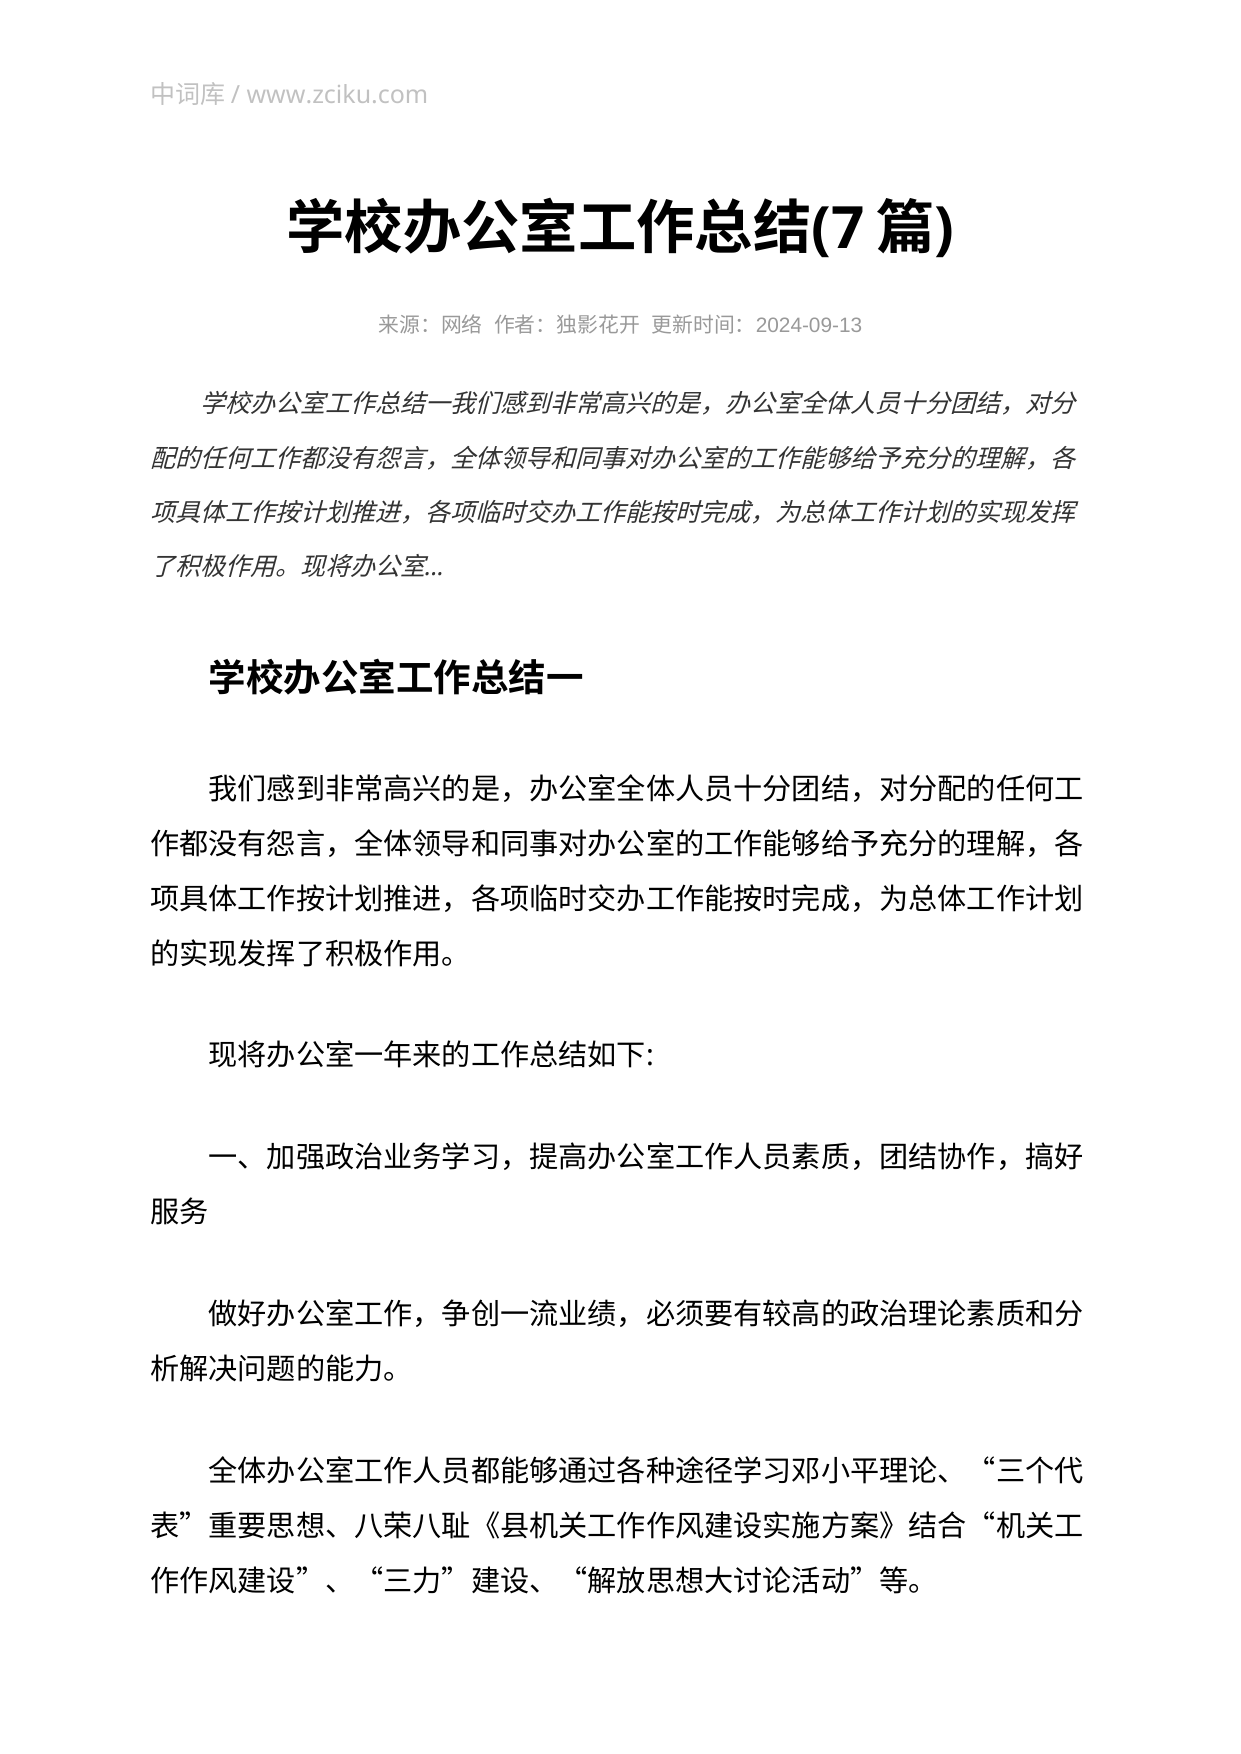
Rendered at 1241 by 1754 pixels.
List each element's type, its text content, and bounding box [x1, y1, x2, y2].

subtitle 学校办公室工作总结(7篇) [150, 181, 1090, 266]
text 全体办公室工作人员都能够通过各种途径学习邓小平理论、“三个代表”重要思想、八荣八耻《县机关工作作风建设实施方案》结合“机关工作作风建设”、“三力”建设、“解放思想大讨论活动”等。 [150, 1447, 1090, 1599]
text 一、加强政治业务学习，提高办公室工作人员素质，团结协作，搞好服务 [150, 1134, 1090, 1231]
text 做好办公室工作，争创一流业绩，必须要有较高的政治理论素质和分析解决问题的能力。 [150, 1291, 1090, 1388]
text 学校办公室工作总结一 [150, 648, 1090, 702]
text 现将办公室一年来的工作总结如下: [150, 1032, 1090, 1074]
text 我们感到非常高兴的是，办公室全体人员十分团结，对分配的任何工作都没有怨言，全体领导和同事对办公室的工作能够给予充分的理解，各项具体工作按计划推进，各项临时交办工作能按时完成，为总体工作计划的实现发挥了积极作用。 [150, 766, 1090, 972]
text 学校办公室工作总结一我们感到非常高兴的是，办公室全体人员十分团结，对分配的任何工作都没有怨言，全体领导和同事对办公室的工作能够给予充分的理解，各项具体工作按计划推进，各项临时交办工作能按时完成，为总体工作计划的实现发挥了积极作用。现将办公室... [150, 384, 1090, 583]
text 来源：网络 作者：独影花开 更新时间：2024-09-13 [150, 313, 1090, 337]
